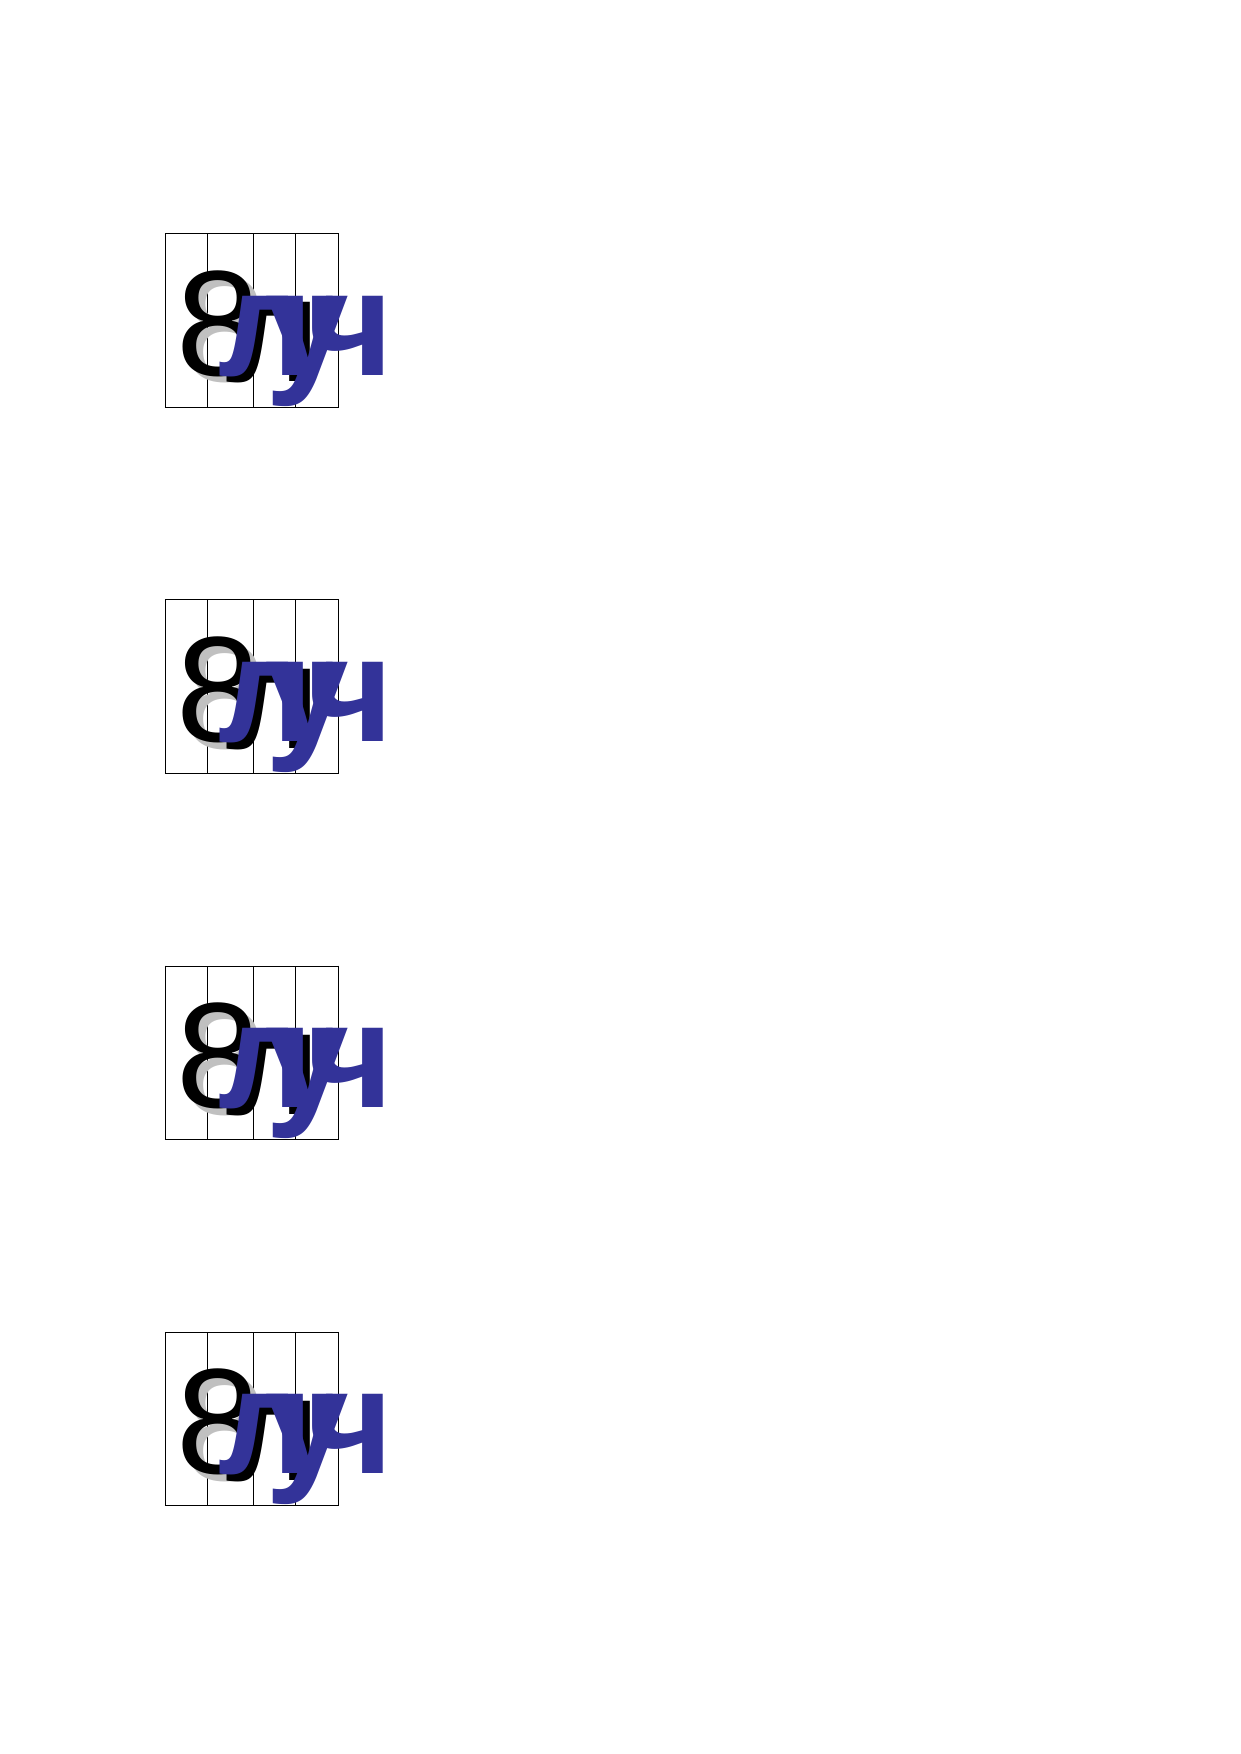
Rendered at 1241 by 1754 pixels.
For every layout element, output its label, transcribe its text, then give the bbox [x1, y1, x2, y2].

table_header у [254, 1415, 295, 1505]
table_header л [208, 1385, 237, 1414]
table_header л [208, 600, 253, 655]
table_header л [208, 967, 253, 1021]
table_header л [208, 1019, 237, 1048]
table_header у [254, 316, 295, 407]
table_header ч [296, 1333, 338, 1445]
table_header л [208, 332, 237, 367]
table_header 8 [166, 600, 207, 773]
table_header у [254, 1333, 295, 1394]
table_header у [254, 1049, 295, 1139]
table_header ч [296, 1448, 338, 1505]
table_header ч [296, 600, 338, 713]
table_header л [208, 1431, 236, 1465]
table_header л [208, 744, 253, 773]
table_header л [208, 653, 237, 682]
table_header у [254, 234, 295, 296]
table_header у [254, 967, 295, 1028]
table_header л [208, 1476, 253, 1505]
table_header у [254, 683, 295, 773]
table_header ч [296, 234, 338, 347]
table_header у [254, 600, 295, 662]
table_header л [208, 1333, 253, 1387]
table_header л [208, 286, 237, 316]
table_header 8 [166, 1333, 207, 1505]
table_header ч [296, 350, 338, 407]
table_header л [208, 377, 253, 407]
table_header л [208, 699, 236, 733]
table_header ч [296, 1082, 338, 1139]
table_header 8 [166, 234, 207, 407]
table_header л [208, 1110, 253, 1139]
table_header ч [296, 716, 338, 773]
table_header ч [296, 967, 338, 1079]
table_header 8 [166, 967, 207, 1139]
table_header л [208, 234, 253, 288]
table_header л [208, 1065, 236, 1099]
